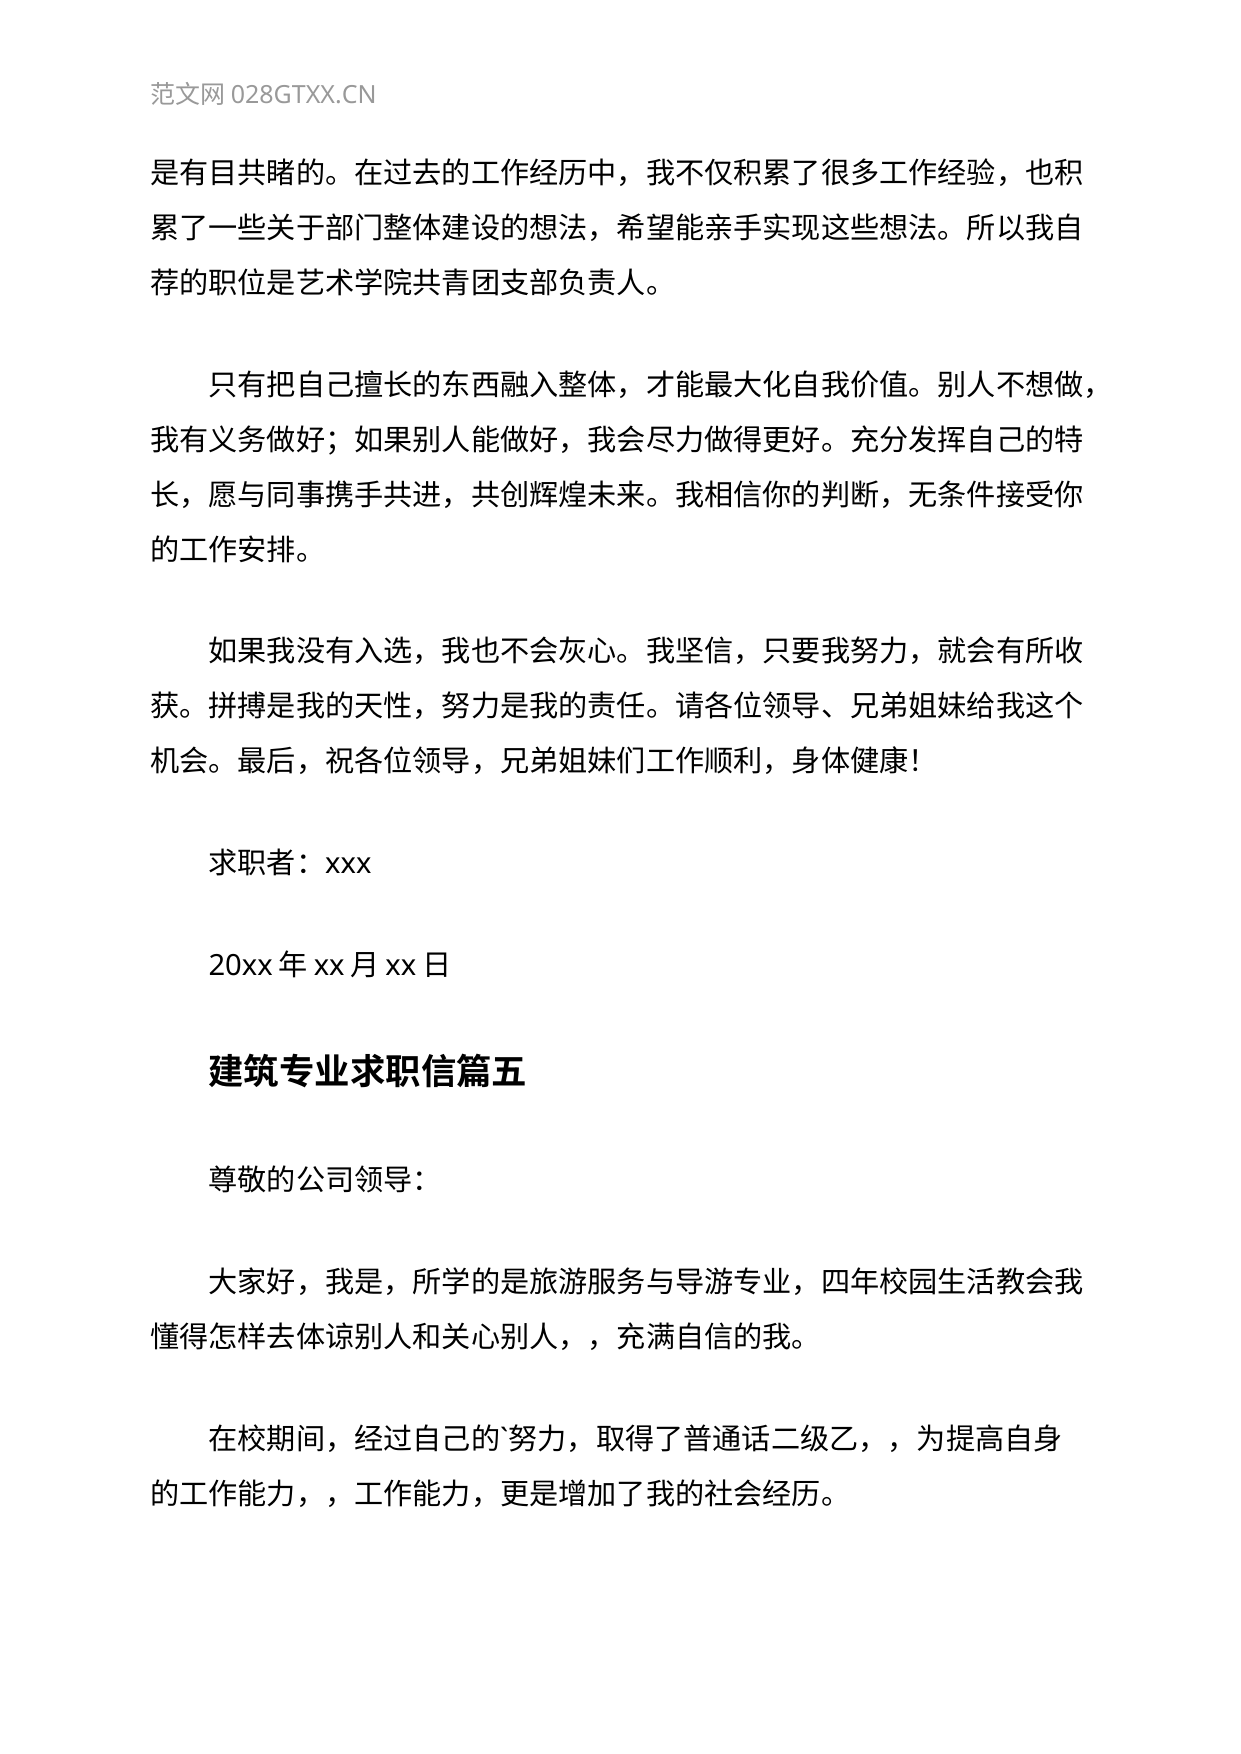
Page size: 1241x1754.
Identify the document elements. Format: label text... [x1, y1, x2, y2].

text 大家好，我是，所学的是旅游服务与导游专业，四年校园生活教会我懂得怎样去体谅别人和关心别人，，充满自信的我。 [150, 1259, 1090, 1356]
text 建筑专业求职信篇五 [150, 1043, 1090, 1095]
text 20xx年xx月xx日 [150, 942, 1090, 984]
text 只有把自己擅长的东西融入整体，才能最大化自我价值。别人不想做，我有义务做好；如果别人能做好，我会尽力做得更好。充分发挥自己的特长，愿与同事携手共进，共创辉煌未来。我相信你的判断，无条件接受你的工作安排。 [150, 362, 1090, 568]
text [150, 150, 1090, 302]
text 求职者：xxx [150, 839, 1090, 882]
text 尊敬的公司领导： [150, 1157, 1090, 1199]
text 如果我没有入选，我也不会灰心。我坚信，只要我努力，就会有所收获。拼搏是我的天性，努力是我的责任。请各位领导、兄弟姐妹给我这个机会。最后，祝各位领导，兄弟姐妹们工作顺利，身体健康！ [150, 628, 1090, 780]
text 在校期间，经过自己的`努力，取得了普通话二级乙，，为提高自身的工作能力，，工作能力，更是增加了我的社会经历。 [150, 1415, 1090, 1513]
